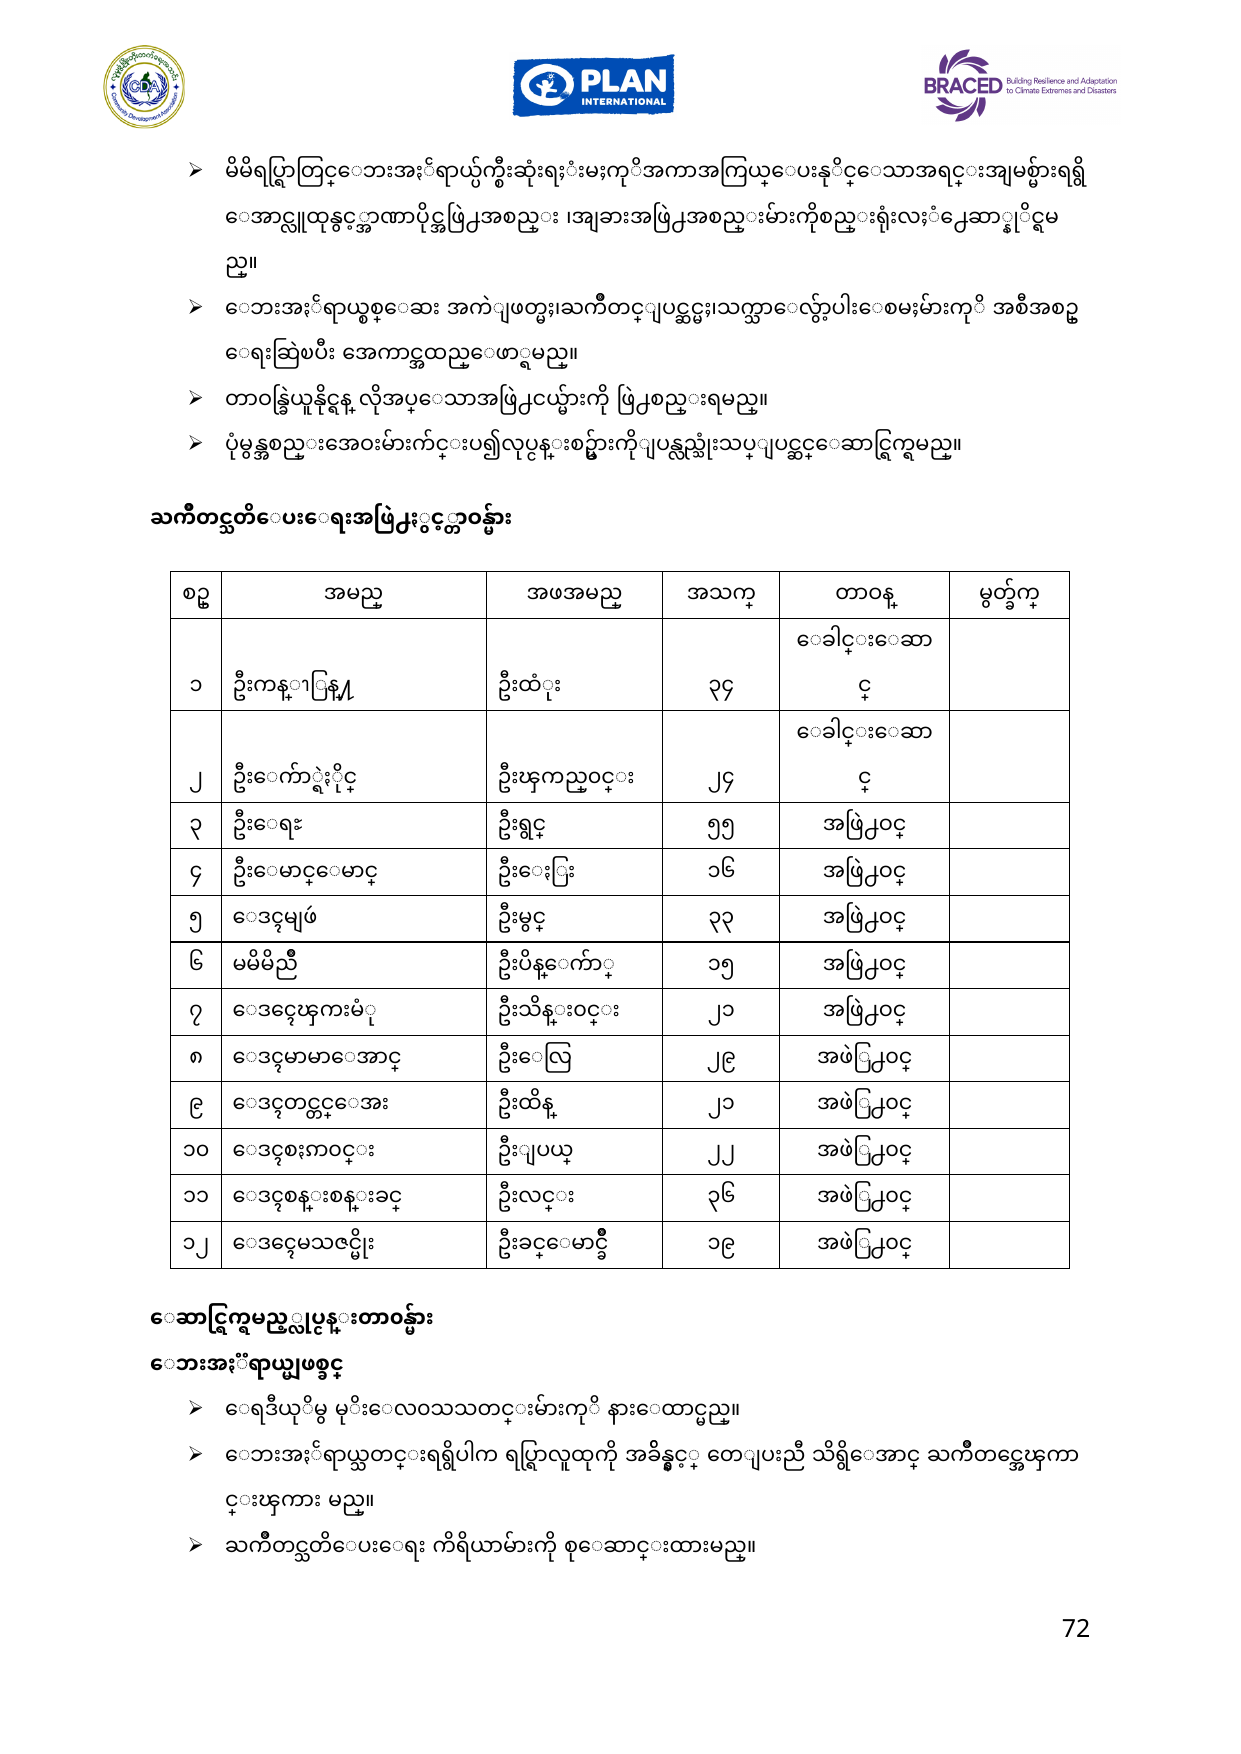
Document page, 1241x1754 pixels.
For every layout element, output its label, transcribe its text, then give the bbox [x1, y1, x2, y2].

table_cell ေဒၚတင္တင္ေအး [222, 1082, 486, 1128]
table_cell ဦးလင္း [487, 1175, 662, 1221]
table_cell ဦးထံုး [487, 619, 662, 710]
table_cell မမိမိညိဳ [222, 943, 486, 988]
list ႀကဳိတင္သတိေပးေရး ကိရိယာမ်ားကို စုေဆာင္းထားမည္။ [187, 1524, 1090, 1570]
table_cell [950, 1082, 1069, 1128]
table_cell ဦးေမာင္ေမာင္ [222, 849, 486, 895]
table_cell အဖြဲ႕ဝင္ [780, 803, 949, 848]
table_cell ဦးမွင္ [487, 896, 662, 941]
table_cell [950, 943, 1069, 988]
table_cell ၁၂ [171, 1222, 221, 1267]
table_cell ေခါင္းေဆာင္ [780, 619, 949, 710]
table_cell ၃ [171, 803, 221, 848]
table_cell ၂၁ [663, 989, 779, 1034]
table_cell ေဒၚစႏၵာ၀င္း [222, 1129, 486, 1174]
table_cell [950, 1129, 1069, 1174]
table_cell ဦးထိန္ [487, 1082, 662, 1128]
table_cell ေဒၚမာမာေအာင္ [222, 1036, 486, 1081]
list ေဘးအႏၲရာယ္စစ္ေဆး အကဲျဖတ္မႈ၊ႀကိဳတင္ျပင္ဆင္မႈ၊သက္သာေလ်ွာ့ပါးေစမႈမ်ားကုိ အစီအစဥ္ ေရးဆြဲၿပီး အေကာင္အထည္ေဖာ္ရမည္။ [187, 287, 1090, 378]
text ေဘးအႏၱရာယ္မျဖစ္ခင္ [150, 1342, 1090, 1388]
table_cell အဖဲြ႕၀င္ [780, 1175, 949, 1221]
text ႀကိဳတင္သတိေပးေရးအဖြဲ႕ႏွင့္တာဝန္မ်ား [150, 497, 1090, 543]
table_cell ၂၉ [663, 1036, 779, 1081]
table_cell ၈ [171, 1036, 221, 1081]
table_cell ေဒၚမျဖဴ [222, 896, 486, 941]
table_cell ၅ [171, 896, 221, 941]
table_cell ၂၁ [663, 1082, 779, 1128]
table_cell ေဒၚေမသဇင္မိုး [222, 1222, 486, 1267]
table_cell [950, 1222, 1069, 1267]
table_cell ဦးေက်ာ္ရဲႏိုင္ [222, 711, 486, 802]
table_cell ၁၁ [171, 1175, 221, 1221]
table_header တာဝန္ [780, 572, 949, 618]
table_cell ၁၆ [663, 849, 779, 895]
table_cell ၁၉ [663, 1222, 779, 1267]
table_cell [950, 896, 1069, 941]
table_cell အဖြဲ႕ဝင္ [780, 943, 949, 988]
table_cell [950, 849, 1069, 895]
table_cell [950, 803, 1069, 848]
table_header အသက္ [663, 572, 779, 618]
table_cell ေဒၚစန္းစန္းခင္ [222, 1175, 486, 1221]
table_cell ၁၀ [171, 1129, 221, 1174]
table_cell ၁ [171, 619, 221, 710]
table_cell [950, 1175, 1069, 1221]
table_cell ဦးၾကည္၀င္း [487, 711, 662, 802]
table_cell ၂၄ [663, 711, 779, 802]
table_header စဥ္ [171, 572, 221, 618]
table_cell အဖြဲ႕ဝင္ [780, 989, 949, 1034]
table_cell ဦးရွင္ [487, 803, 662, 848]
table_cell ဦးခင္ေမာင္ခ်ိဳ [487, 1222, 662, 1267]
table_cell ၅၅ [663, 803, 779, 848]
text ေဆာင္ရြက္ရမည့္လုပ္ငန္းတာ၀န္မ်ား [150, 1297, 1090, 1342]
table_cell ၃၄ [663, 619, 779, 710]
table_cell [950, 989, 1069, 1034]
table_header အဖအမည္ [487, 572, 662, 618]
table_cell ဦးကန္ၫြန္႔ [222, 619, 486, 710]
table_cell ဦးသိန္း၀င္း [487, 989, 662, 1034]
table_cell ဦးေလြ [487, 1036, 662, 1081]
list ပုံမွန္အစည္းအေဝးမ်ားက်င္းပ၍လုပ္ငန္းစဥ္မ်ားကိုျပန္လည္သုံးသပ္ျပင္ဆင္ေဆာင္ရြက္ရမည္။ [187, 423, 1090, 469]
table_cell ဦးျပယ္ [487, 1129, 662, 1174]
table_header အမည္ [222, 572, 486, 618]
list ေဘးအႏၲရာယ္သတင္းရရွိပါက ရပ္ရြာလူထုကို အခ်ိန္နွင့္ တေျပးညီ သိရွိေအာင္ ႀကဳိတင္အေၾကာင္းၾကား မည္။ [187, 1433, 1090, 1524]
table_cell ၃၆ [663, 1175, 779, 1221]
table_cell ဦးေရႊ [222, 803, 486, 848]
picture [103, 45, 185, 129]
list တာဝန္ခြဲယူနိုင္ရန္ လိုအပ္ေသာအဖြဲ႕ငယ္မ်ားကို ဖြဲ႕စည္းရမည္။ [187, 378, 1090, 423]
table_cell ၄ [171, 849, 221, 895]
table_cell [950, 619, 1069, 710]
table_header မွတ္ခ်က္ [950, 572, 1069, 618]
picture [920, 45, 1122, 125]
picture [509, 52, 678, 120]
table_cell အဖဲြ႕၀င္ [780, 1129, 949, 1174]
table_cell အဖဲြ႕၀င္ [780, 1036, 949, 1081]
table_cell ၆ [171, 943, 221, 988]
table_cell အဖြဲ႕ဝင္ [780, 849, 949, 895]
table_cell ၃၃ [663, 896, 779, 941]
table_cell ေဒၚေၾကးမံု [222, 989, 486, 1034]
table_cell ၁၅ [663, 943, 779, 988]
table_cell ေခါင္းေဆာင္ [780, 711, 949, 802]
table_cell ဦးပိန္ေက်ာ္ [487, 943, 662, 988]
table_cell အဖြဲ႕ဝင္ [780, 896, 949, 941]
list ေရဒီယုိမွ မုိးေလ၀သသတင္းမ်ားကုိ နားေထာင္မည္။ [187, 1388, 1090, 1433]
table_cell [950, 711, 1069, 802]
table_cell အဖဲြ႕၀င္ [780, 1082, 949, 1128]
table_cell ၂၂ [663, 1129, 779, 1174]
list မိမိရပ္ရြာတြင္ေဘးအႏၲရာယ္ပ်က္စီးဆုံးရႈံးမႈကုိအကာအကြယ္ေပးနုိင္ေသာအရင္းအျမစ္မ်ားရရွိ ေအာင္လူထုနွင့္အာဏာပိုင္အဖြဲ႕အစည္း ၊အျခားအဖြဲ႕အစည္းမ်ားကိုစည္းရုံးလႈံ႕ေဆာ္နုိင္ရမည္။ [187, 150, 1090, 287]
table_cell [950, 1036, 1069, 1081]
table_cell ၂ [171, 711, 221, 802]
table_cell ၉ [171, 1082, 221, 1128]
table_cell အဖဲြ႕၀င္ [780, 1222, 949, 1267]
table_cell ဦးေႏြး [487, 849, 662, 895]
table_cell ၇ [171, 989, 221, 1034]
